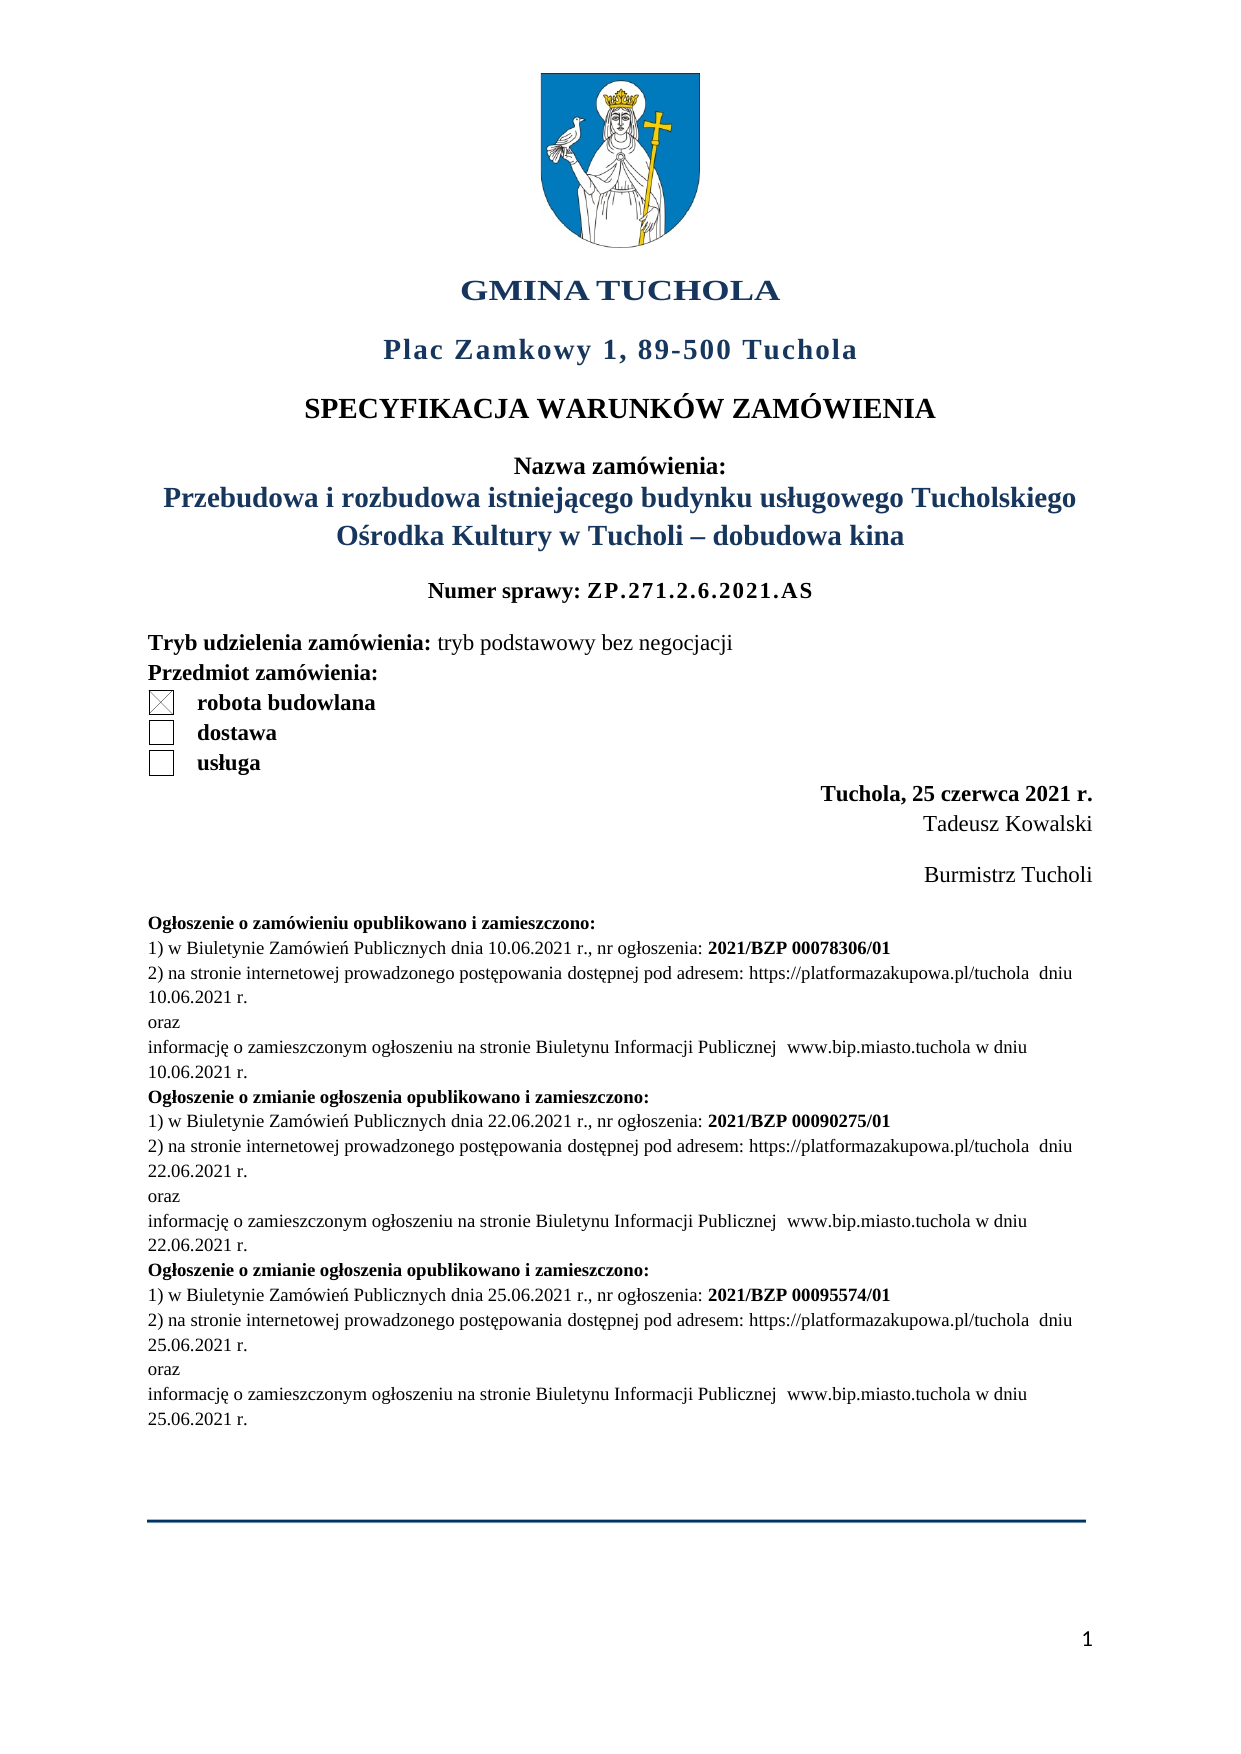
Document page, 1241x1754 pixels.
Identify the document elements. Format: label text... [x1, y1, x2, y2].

text 1) w Biuletynie Zamówień Publicznych dnia 25.06.2021 r., nr ogłoszenia: 2021/BZP 00095574/01 [148, 1284, 1093, 1305]
text oraz [148, 1185, 1093, 1206]
text 1) w Biuletynie Zamówień Publicznych dnia 22.06.2021 r., nr ogłoszenia: 2021/BZP 00090275/01 [148, 1110, 1093, 1132]
text Ogłoszenie o zmianie ogłoszenia opublikowano i zamieszczono: [148, 1259, 1093, 1281]
text robota budowlana [148, 689, 1093, 715]
text 1) w Biuletynie Zamówień Publicznych dnia 10.06.2021 r., nr ogłoszenia: 2021/BZP 00078306/01 [148, 937, 1093, 958]
picture [147, 1513, 1086, 1530]
text dostawa [148, 719, 1093, 746]
picture [540, 73, 700, 248]
text Nazwa zamówienia: [148, 451, 1093, 480]
text SPECYFIKACJA WARUNKÓW ZAMÓWIENIA [148, 392, 1093, 425]
text 2) na stronie internetowej prowadzonego postępowania dostępnej pod adresem: https://platformazakupowa.pl/tuchola dniu 25.06.2021 r. [148, 1309, 1093, 1355]
text Przebudowa i rozbudowa istniejącego budynku usługowego Tucholskiego Ośrodka Kultury w Tucholi – dobudowa kina [148, 480, 1093, 552]
text usługa [148, 749, 1093, 776]
text oraz [148, 1358, 1093, 1380]
text informację o zamieszczonym ogłoszeniu na stronie Biuletynu Informacji Publicznej www.bip.miasto.tuchola w dniu 10.06.2021 r. [148, 1036, 1093, 1082]
text GMINA TUCHOLA [148, 273, 1093, 306]
text Burmistrz Tucholi [885, 861, 1093, 887]
text 2) na stronie internetowej prowadzonego postępowania dostępnej pod adresem: https://platformazakupowa.pl/tuchola dniu 10.06.2021 r. [148, 962, 1093, 1008]
text informację o zamieszczonym ogłoszeniu na stronie Biuletynu Informacji Publicznej www.bip.miasto.tuchola w dniu 22.06.2021 r. [148, 1209, 1093, 1256]
text Numer sprawy: ZP.271.2.6.2021.AS [148, 578, 1093, 604]
text Tryb udzielenia zamówienia: tryb podstawowy bez negocjacji [148, 629, 1093, 655]
text Przedmiot zamówienia: [148, 659, 1093, 685]
text Tadeusz Kowalski [885, 810, 1093, 836]
text oraz [148, 1011, 1093, 1033]
text informację o zamieszczonym ogłoszeniu na stronie Biuletynu Informacji Publicznej www.bip.miasto.tuchola w dniu 25.06.2021 r. [148, 1383, 1093, 1429]
text Plac Zamkowy 1, 89-500 Tuchola [148, 332, 1093, 366]
text Tuchola, 25 czerwca 2021 r. [148, 780, 1093, 806]
text Ogłoszenie o zmianie ogłoszenia opublikowano i zamieszczono: [148, 1086, 1093, 1107]
text Ogłoszenie o zamówieniu opublikowano i zamieszczono: [148, 912, 1093, 933]
text 2) na stronie internetowej prowadzonego postępowania dostępnej pod adresem: https://platformazakupowa.pl/tuchola dniu 22.06.2021 r. [148, 1135, 1093, 1181]
